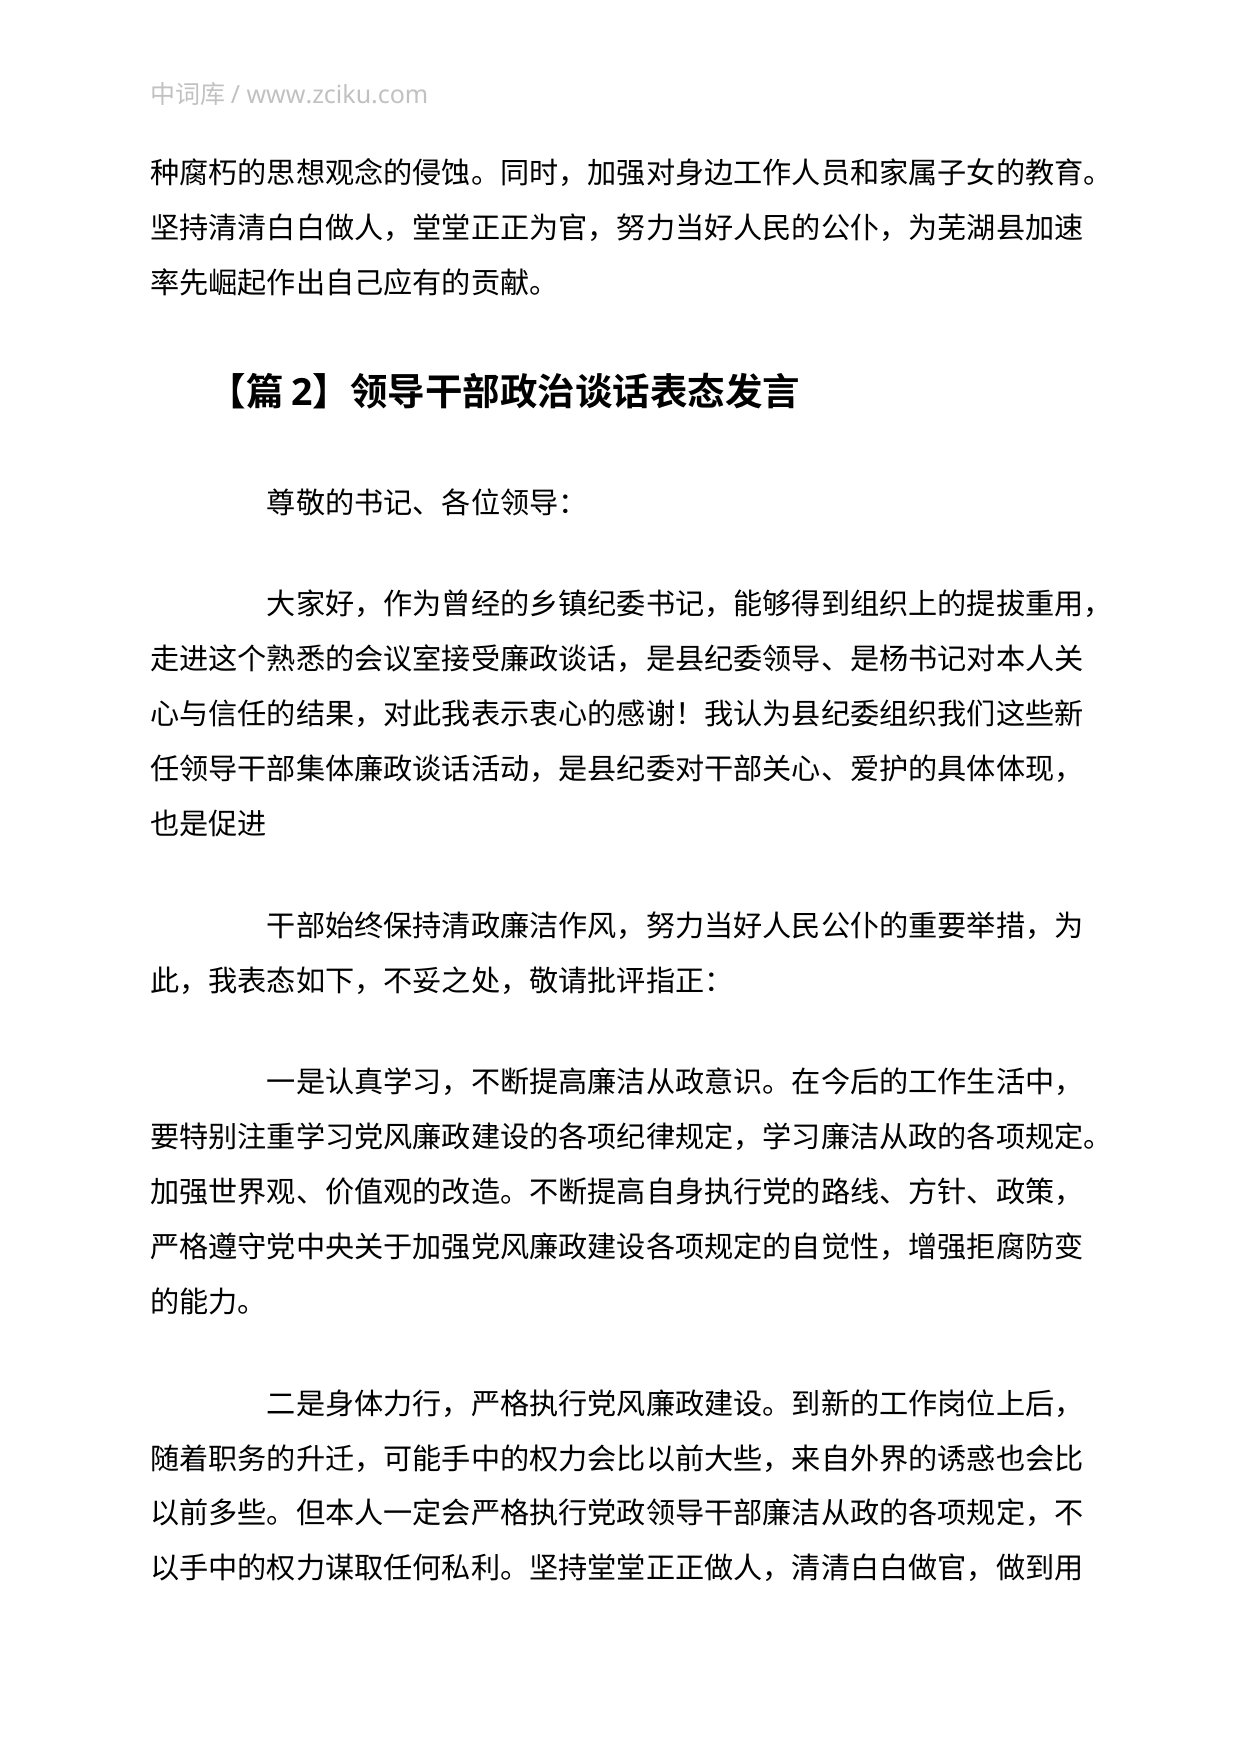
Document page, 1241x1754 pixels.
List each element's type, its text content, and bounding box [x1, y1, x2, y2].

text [150, 1380, 1090, 1587]
text 大家好，作为曾经的乡镇纪委书记，能够得到组织上的提拔重用，走进这个熟悉的会议室接受廉政谈话，是县纪委领导、是杨书记对本人关心与信任的结果，对此我表示衷心的感谢！我认为县纪委组织我们这些新任领导干部集体廉政谈话活动，是县纪委对干部关心、爱护的具体体现，也是促进 [150, 581, 1090, 843]
text 【篇2】领导干部政治谈话表态发言 [150, 362, 1090, 416]
text 干部始终保持清政廉洁作风，努力当好人民公仆的重要举措，为此，我表态如下，不妥之处，敬请批评指正： [150, 902, 1090, 999]
text 一是认真学习，不断提高廉洁从政意识。在今后的工作生活中，要特别注重学习党风廉政建设的各项纪律规定，学习廉洁从政的各项规定。加强世界观、价值观的改造。不断提高自身执行党的路线、方针、政策，严格遵守党中央关于加强党风廉政建设各项规定的自觉性，增强拒腐防变的能力。 [150, 1059, 1090, 1321]
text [150, 150, 1090, 302]
text 尊敬的书记、各位领导： [150, 479, 1090, 521]
